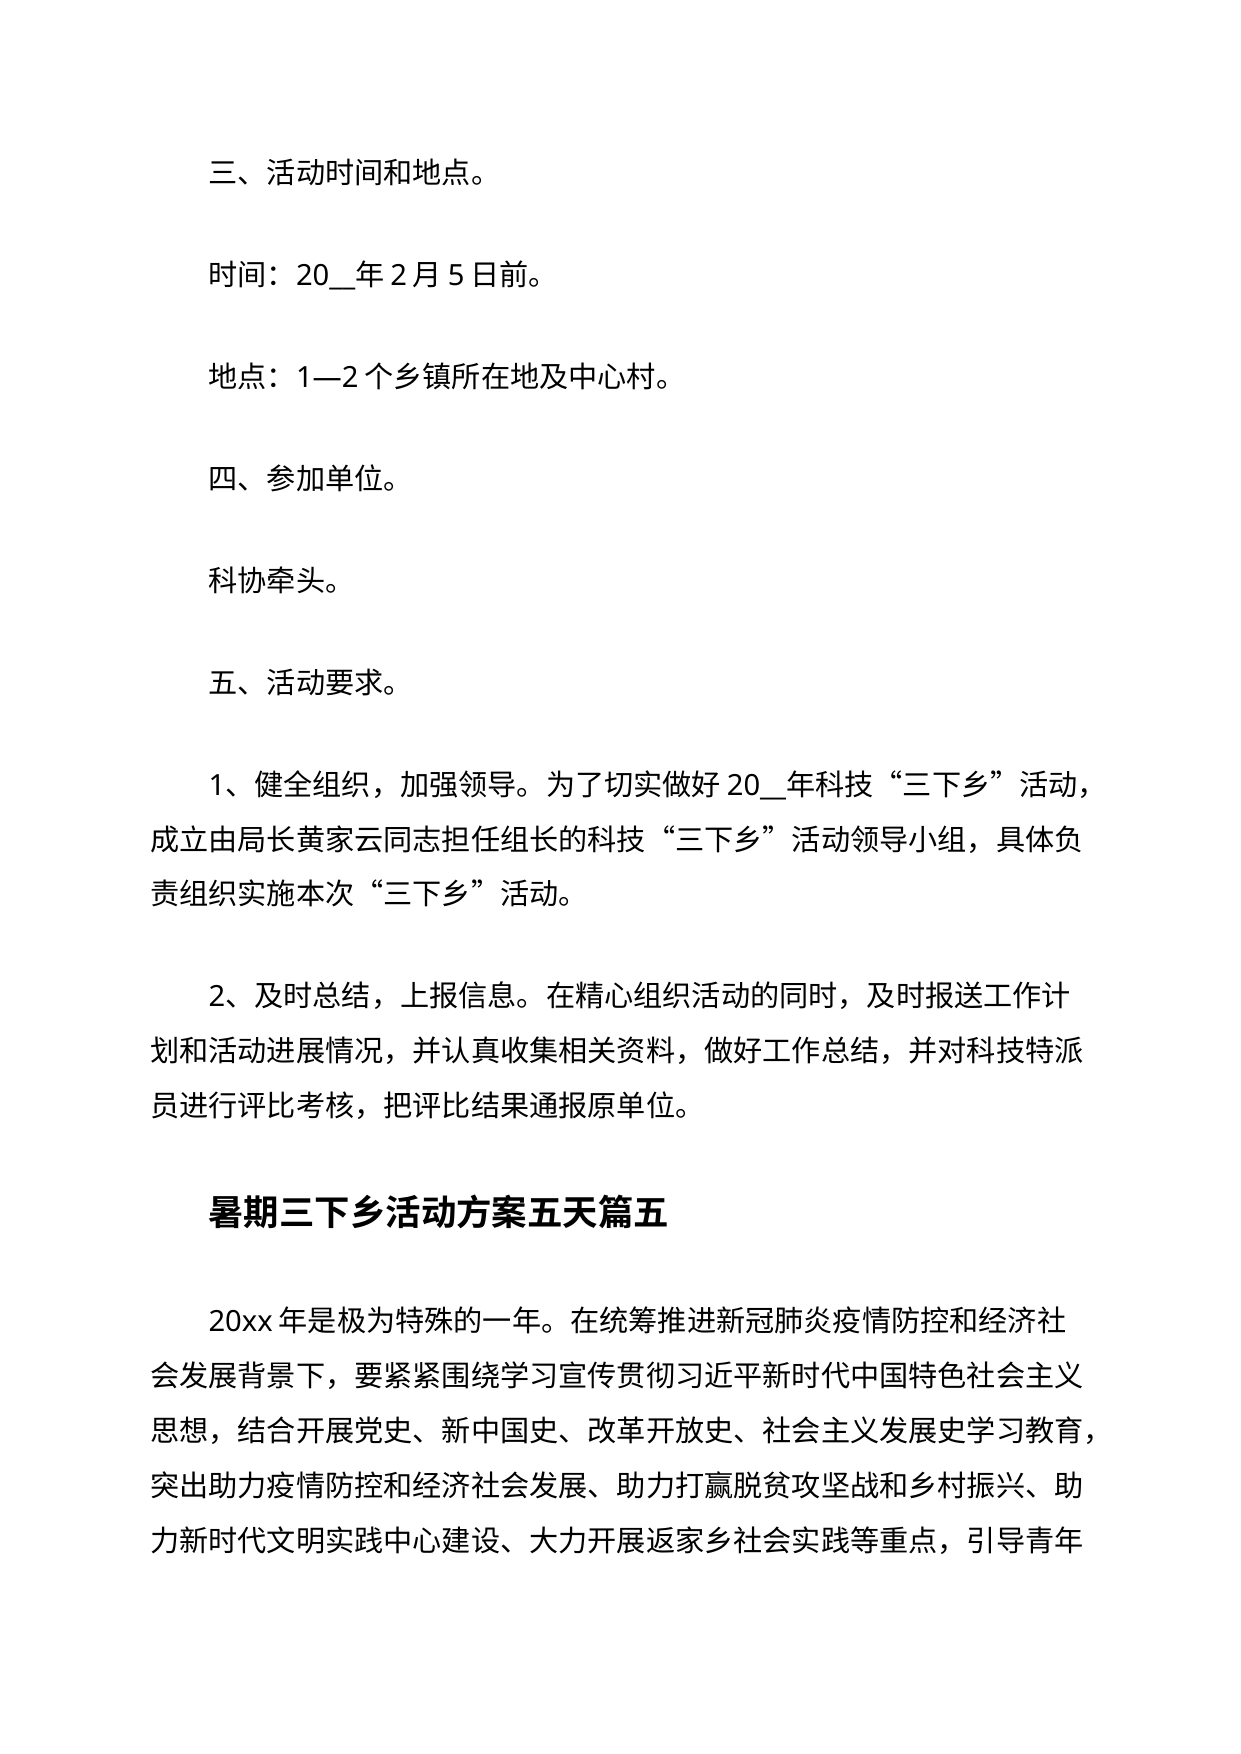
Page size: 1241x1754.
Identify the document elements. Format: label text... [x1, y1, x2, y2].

text 暑期三下乡活动方案五天篇五 [150, 1184, 1090, 1236]
text 时间：20__年2月5日前。 [150, 252, 1090, 294]
text 四、参加单位。 [150, 456, 1090, 498]
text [150, 1298, 1090, 1560]
text 2、及时总结，上报信息。在精心组织活动的同时，及时报送工作计划和活动进展情况，并认真收集相关资料，做好工作总结，并对科技特派员进行评比考核，把评比结果通报原单位。 [150, 973, 1090, 1125]
text 科协牵头。 [150, 557, 1090, 600]
text 三、活动时间和地点。 [150, 150, 1090, 192]
text 1、健全组织，加强领导。为了切实做好20__年科技“三下乡”活动，成立由局长黄家云同志担任组长的科技“三下乡”活动领导小组，具体负责组织实施本次“三下乡”活动。 [150, 761, 1090, 913]
text 五、活动要求。 [150, 659, 1090, 702]
text 地点：1—2个乡镇所在地及中心村。 [150, 354, 1090, 396]
